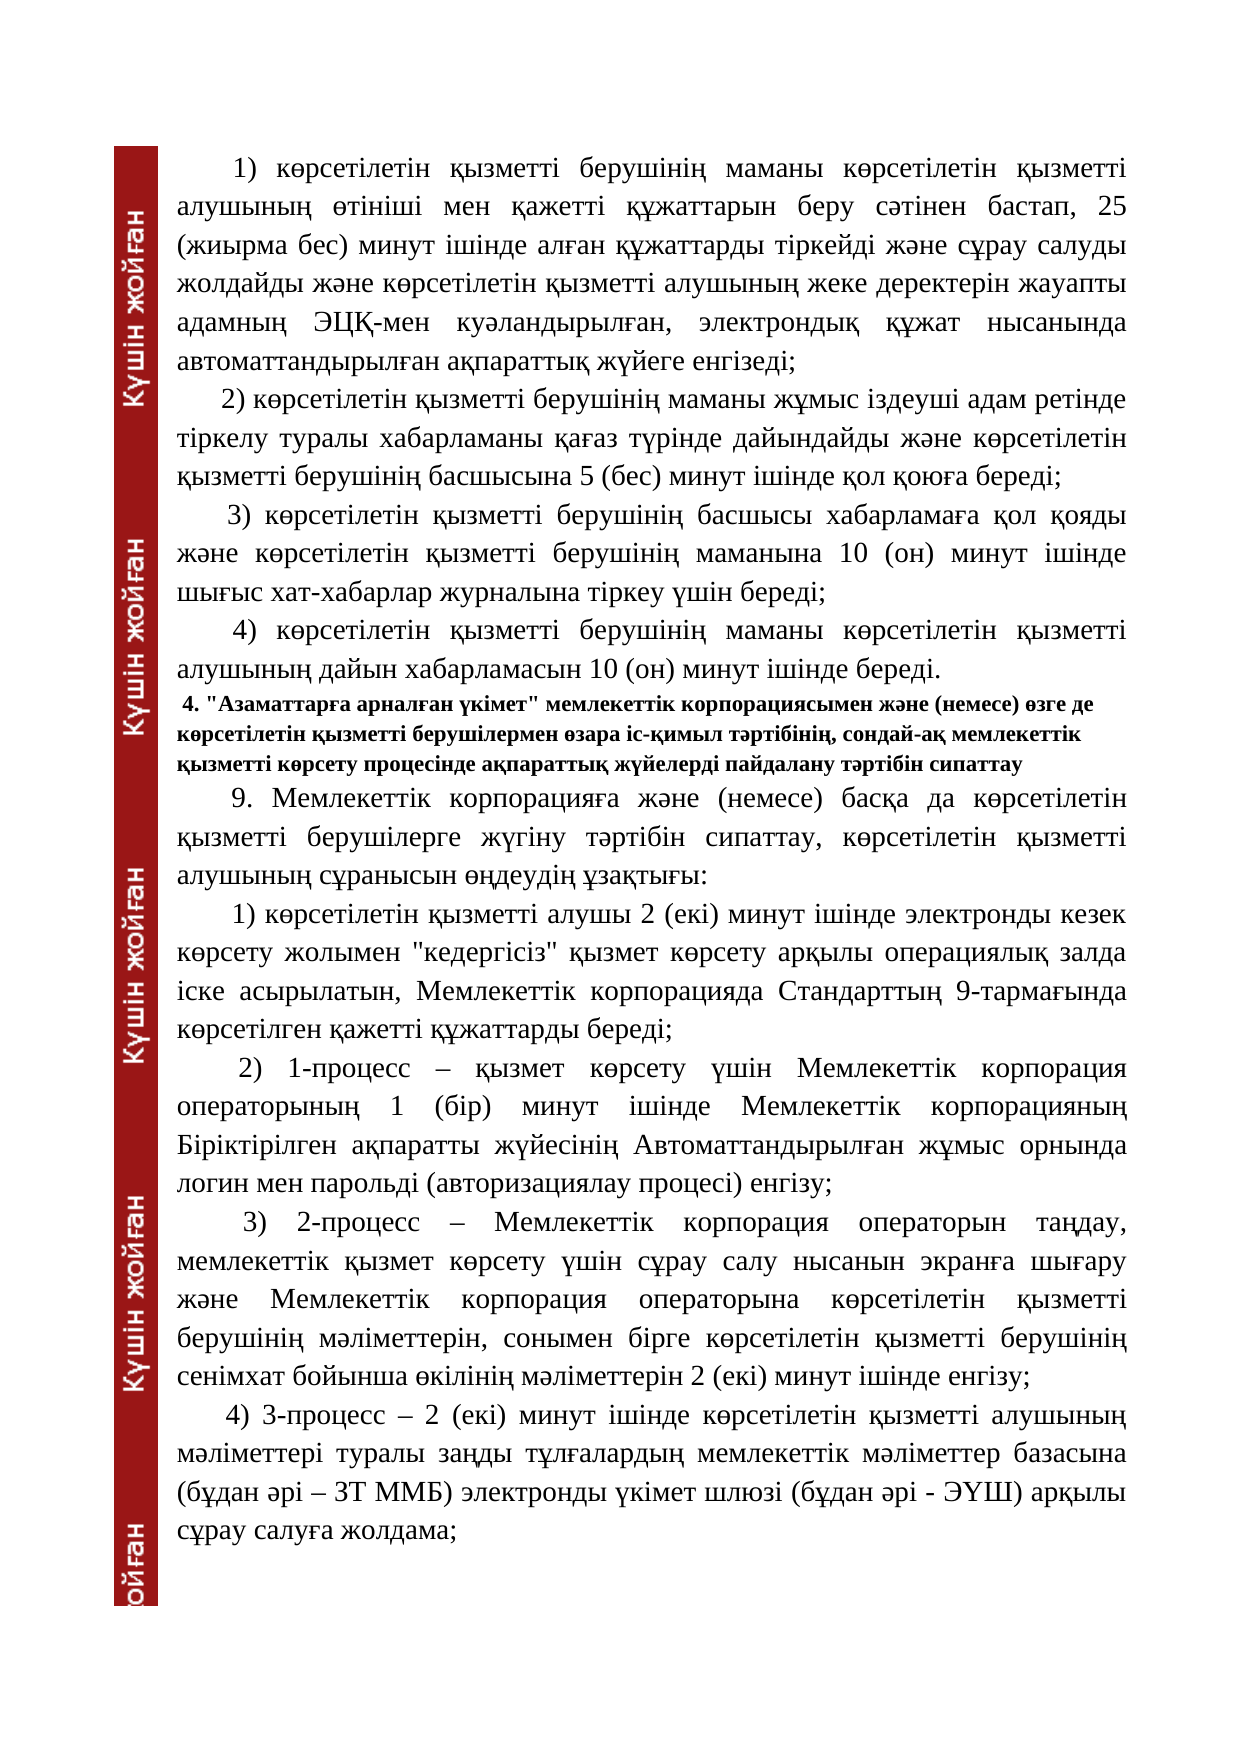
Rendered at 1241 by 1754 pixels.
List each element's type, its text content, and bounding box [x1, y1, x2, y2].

picture [114, 1045, 158, 1050]
text 2) 1-процесс – қызмет көрсету үшін Мемлекеттік корпорация операторының 1 (бір) минут ішінде Мемлекеттік корпорацияның Біріктірілген ақпаратты жүйесінің Автоматтандырылған жұмыс орнында логин мен парольді (авторизациялау процесі) енгізу; [112, 1050, 1128, 1199]
text 3) көрсетілетін қызметті берушінің басшысы хабарламаға қол қояды және көрсетілетін қызметті берушінің маманына 10 (он) минут ішінде шығыс хат-хабарлар журналына тіркеу үшін береді; [112, 497, 1128, 607]
text 1) көрсетілетін қызметті берушінің маманы көрсетілетін қызметті алушының өтініші мен қажетті құжаттарын беру сәтінен бастап, 25 (жиырма бес) минут ішінде алған құжаттарды тіркейді және сұрау салуды жолдайды және көрсетілетін қызметті алушының жеке деректерін жауапты адамның ЭЦҚ-мен куәландырылған, электрондық құжат нысанында автоматтандырылған ақпараттық жүйеге енгізеді; [112, 150, 1128, 376]
picture [114, 607, 158, 612]
picture [114, 891, 158, 896]
picture [114, 1199, 158, 1204]
text 2) көрсетілетін қызметті берушінің маманы жұмыс іздеуші адам ретінде тіркелу туралы хабарламаны қағаз түрінде дайындайды және көрсетілетін қызметті берушінің басшысына 5 (бес) минут ішінде қол қоюға береді; [112, 381, 1128, 492]
text 4. "Азаматтарға арналған үкімет" мемлекеттік корпорациясымен және (немесе) өзге де көрсетілетін қызметті берушілермен өзара іс-қимыл тәртібінің, сондай-ақ мемлекеттік қызметті көрсету процесінде ақпараттық жүйелерді пайдалану тәртібін сипаттау [112, 689, 1128, 776]
picture [114, 684, 158, 689]
text 3) 2-процесс – Мемлекеттік корпорация операторын таңдау, мемлекеттік қызмет көрсету үшін сұрау салу нысанын экранға шығару және Мемлекеттік корпорация операторына көрсетілетін қызметті берушінің мәліметтерін, сонымен бірге көрсетілетін қызметті берушінің сенімхат бойынша өкілінің мәліметтерін 2 (екі) минут ішінде енгізу; [112, 1204, 1128, 1392]
text 4) 3-процесс – 2 (екі) минут ішінде көрсетілетін қызметті алушының мәліметтері туралы заңды тұлғалардың мемлекеттік мәліметтер базасына (бұдан әрі – ЗТ ММБ) электронды үкімет шлюзі (бұдан әрі - ЭҮШ) арқылы сұрау салуға жолдама; [112, 1397, 1128, 1546]
text 1) көрсетілетін қызметті алушы 2 (екі) минут ішінде электронды кезек көрсету жолымен "кедергісіз" қызмет көрсету арқылы операциялық залда іске асырылатын, Мемлекеттік корпорацияда Стандарттың 9-тармағында көрсетілген қажетті құжаттарды береді; [112, 896, 1128, 1045]
picture [114, 776, 158, 780]
picture [114, 376, 158, 381]
picture [114, 492, 158, 497]
picture [114, 1392, 158, 1397]
picture [114, 146, 158, 150]
text 4) көрсетілетін қызметті берушінің маманы көрсетілетін қызметті алушының дайын хабарламасын 10 (он) минут ішінде береді. [112, 612, 1128, 684]
text 9. Мемлекеттік корпорацияға және (немесе) басқа да көрсетілетін қызметті берушілерге жүгіну тәртібін сипаттау, көрсетілетін қызметті алушының сұранысын өңдеудің ұзақтығы: [112, 780, 1128, 891]
picture [114, 1546, 158, 1606]
